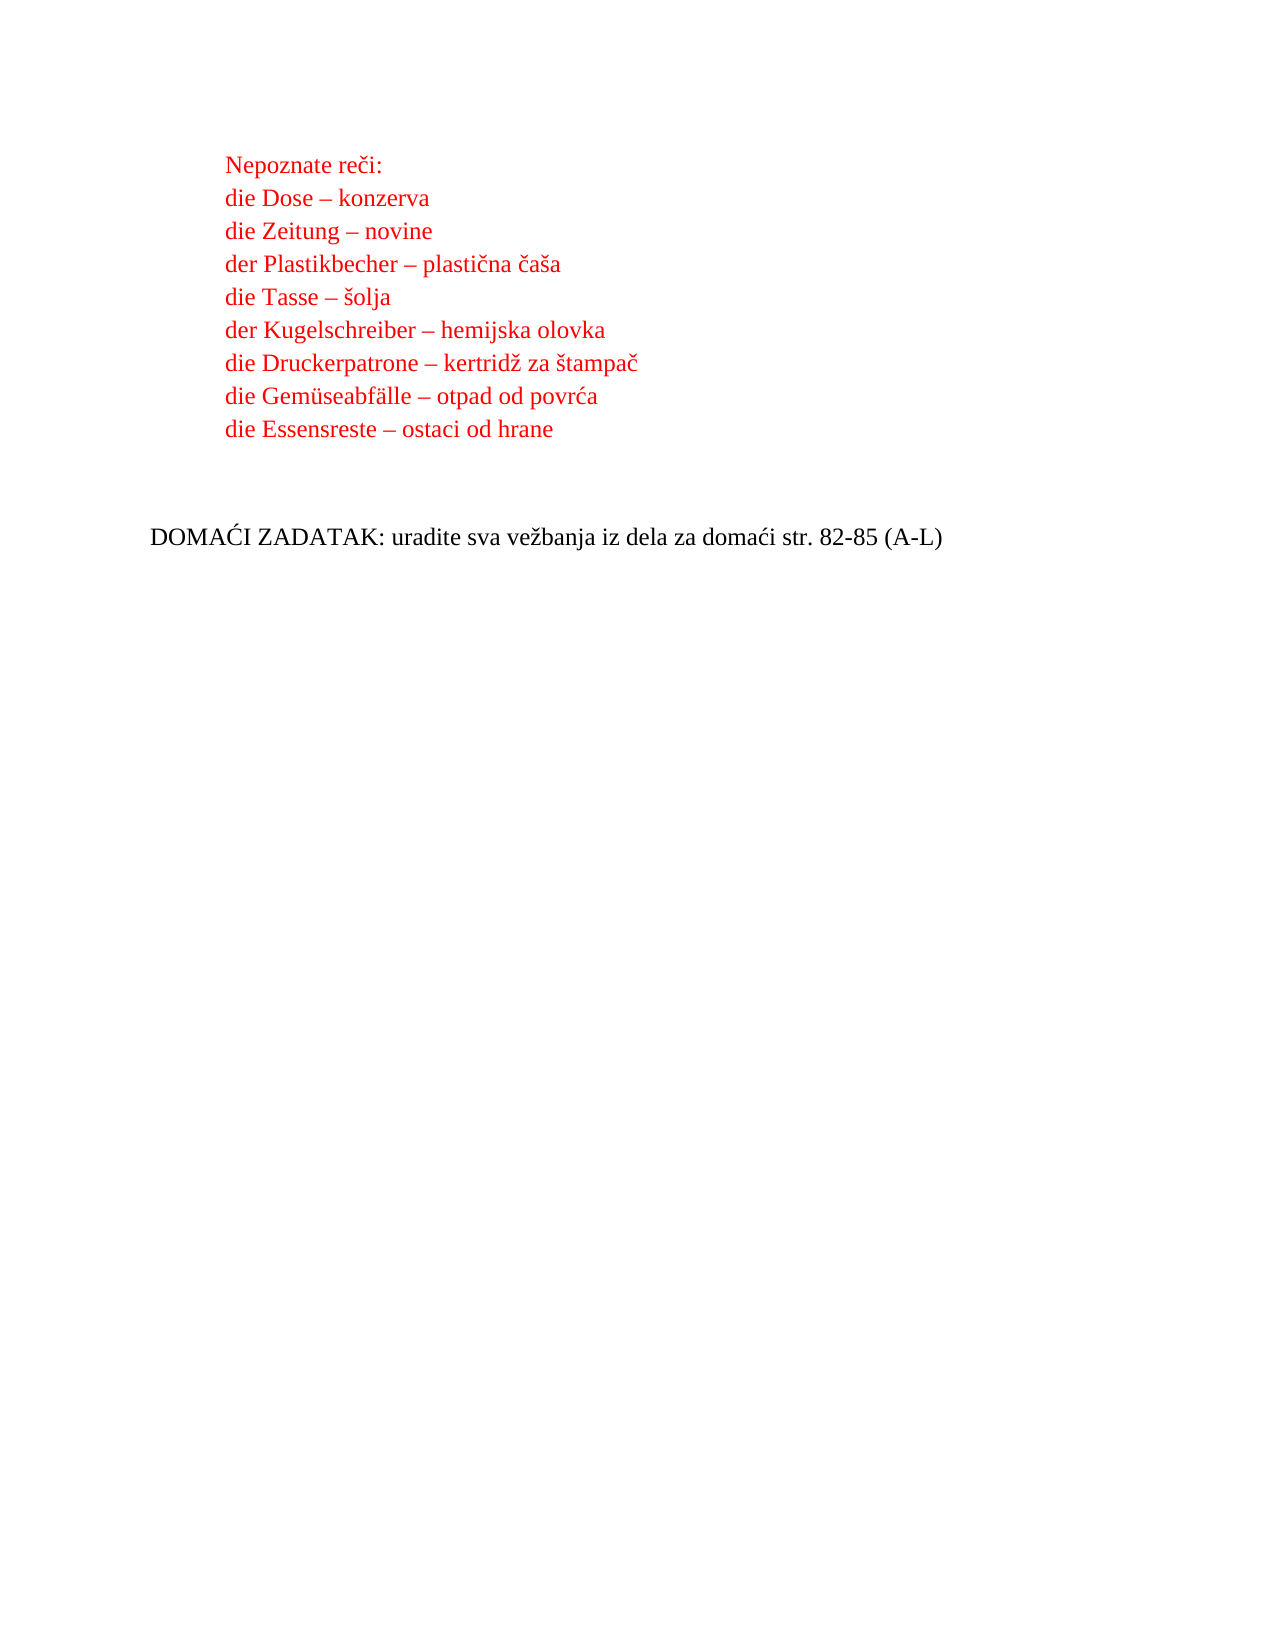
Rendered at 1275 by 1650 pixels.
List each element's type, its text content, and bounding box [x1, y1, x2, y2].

text DOMAĆI ZADATAK: uradite sva vežbanja iz dela za domaći str. 82-85 (A-L) [150, 522, 1125, 551]
list die Zeitung – novine [225, 216, 1125, 245]
list die Essensreste – ostaci od hrane [225, 414, 1125, 443]
list die Druckerpatrone – kertridž za štampač [225, 348, 1125, 377]
list die Tasse – šolja [225, 282, 1125, 311]
list der Kugelschreiber – hemijska olovka [225, 315, 1125, 344]
list der Plastikbecher – plastična čaša [225, 249, 1125, 278]
list Nepoznate reči: [225, 150, 1125, 179]
list die Gemüseabfälle – otpad od povrća [225, 381, 1125, 410]
list die Dose – konzerva [225, 183, 1125, 212]
